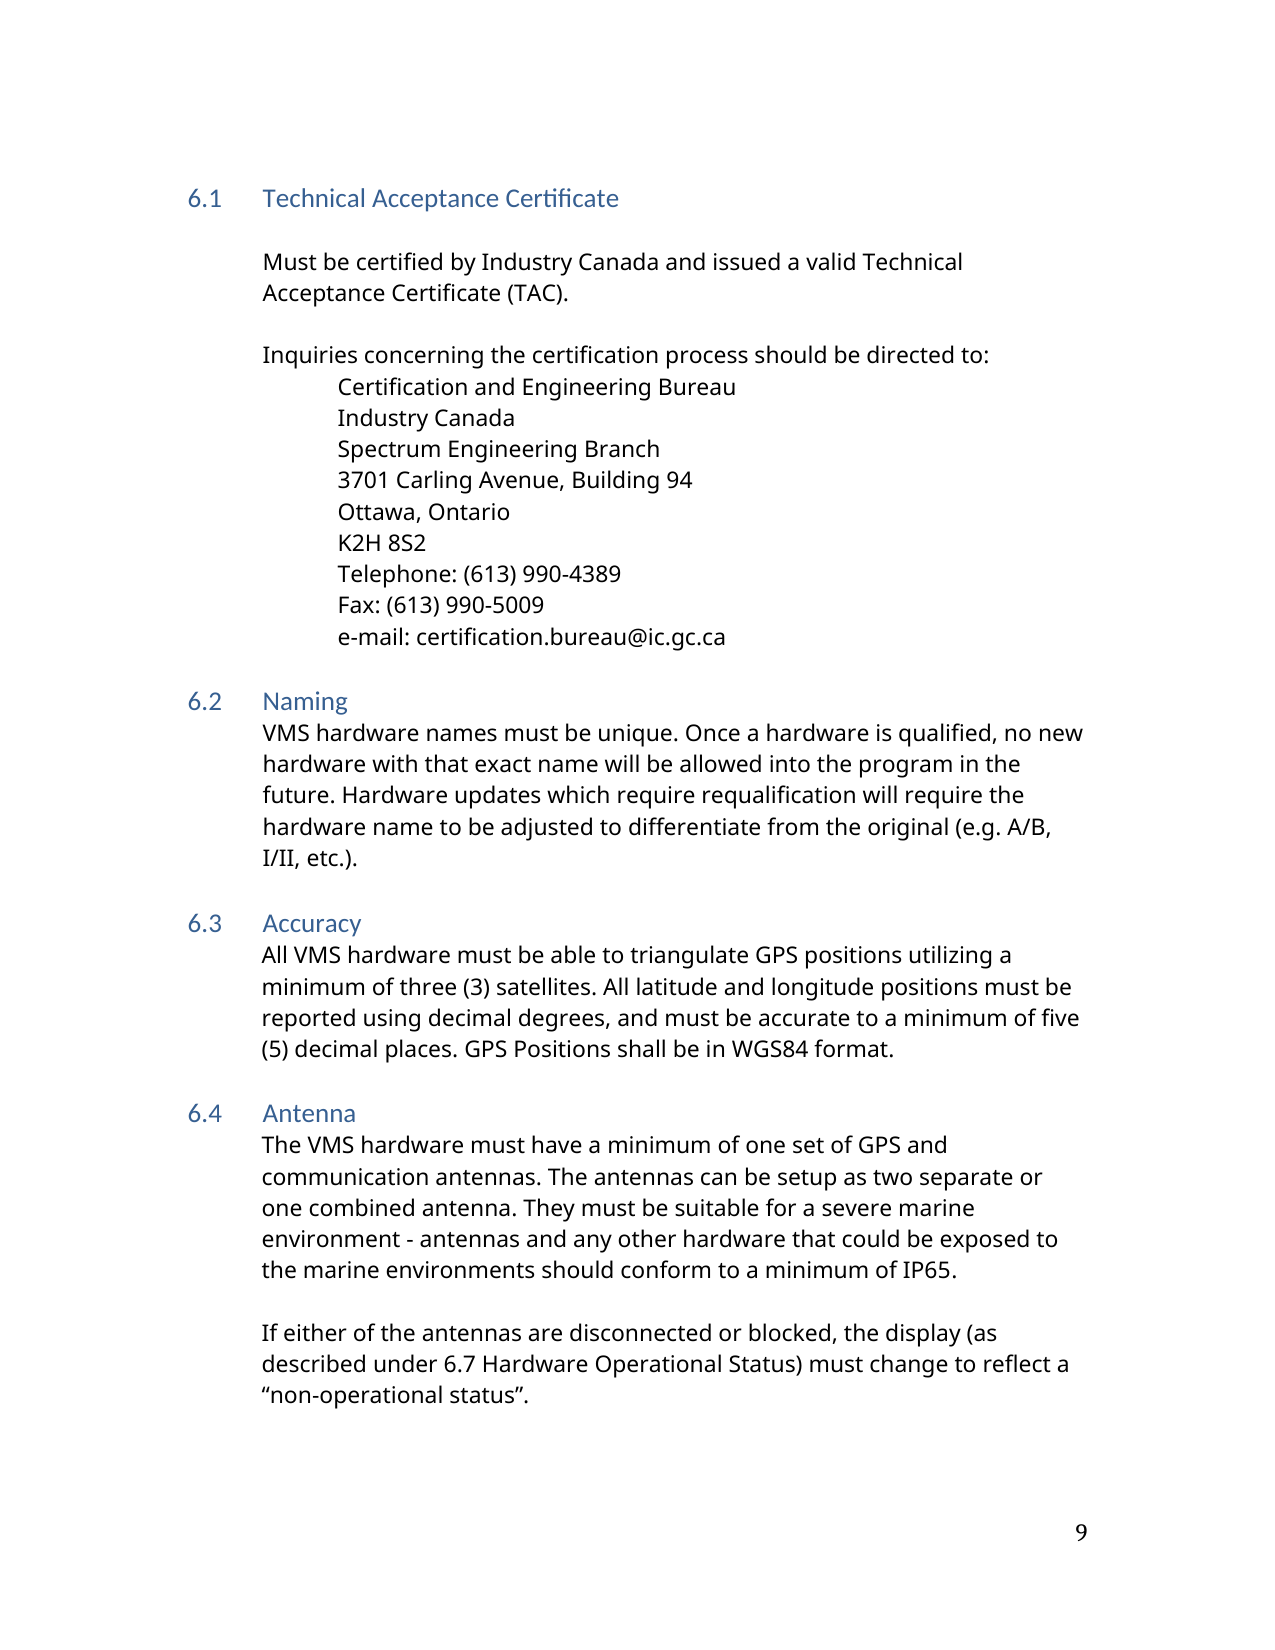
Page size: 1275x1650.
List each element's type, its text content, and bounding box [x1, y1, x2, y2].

text Telephone: (613) 990-4389 [262, 558, 1087, 589]
text Certification and Engineering Bureau [262, 371, 1087, 402]
subtitle Antenna [187, 1096, 1087, 1129]
text Inquiries concerning the certification process should be directed to: [225, 339, 1087, 371]
text The VMS hardware must have a minimum of one set of GPS and communication antennas. The antennas can be setup as two separate or one combined antenna. They must be suitable for a severe marine environment - antennas and any other hardware that could be exposed to the marine environments should conform to a minimum of IP65. [261, 1129, 1087, 1286]
text K2H 8S2 [262, 527, 1087, 558]
text If either of the antennas are disconnected or blocked, the display (as described under 6.7 Hardware Operational Status) must change to reflect a “non-operational status”. [261, 1317, 1087, 1411]
text Industry Canada [262, 402, 1087, 433]
text e-mail: certification.bureau@ic.gc.ca [262, 621, 1087, 652]
list All VMS hardware must be able to triangulate GPS positions utilizing a minimum of three (3) satellites. All latitude and longitude positions must be reported using decimal degrees, and must be accurate to a minimum of five (5) decimal places. GPS Positions shall be in WGS84 format. [261, 939, 1087, 1064]
subtitle Technical Acceptance Certificate [187, 181, 1087, 214]
list VMS hardware names must be unique. Once a hardware is qualified, no new hardware with that exact name will be allowed into the program in the future. Hardware updates which require requalification will require the hardware name to be adjusted to differentiate from the original (e.g. A/B, I/II, etc.). [262, 717, 1087, 873]
text Ottawa, Ontario [262, 496, 1087, 527]
text Must be certified by Industry Canada and issued a valid Technical Acceptance Certificate (TAC). [262, 246, 1087, 308]
subtitle Naming [187, 684, 1087, 717]
text 3701 Carling Avenue, Building 94 [337, 464, 1087, 496]
text Spectrum Engineering Branch [262, 433, 1087, 464]
text Fax: (613) 990-5009 [262, 589, 1087, 621]
subtitle Accuracy [187, 906, 1087, 939]
